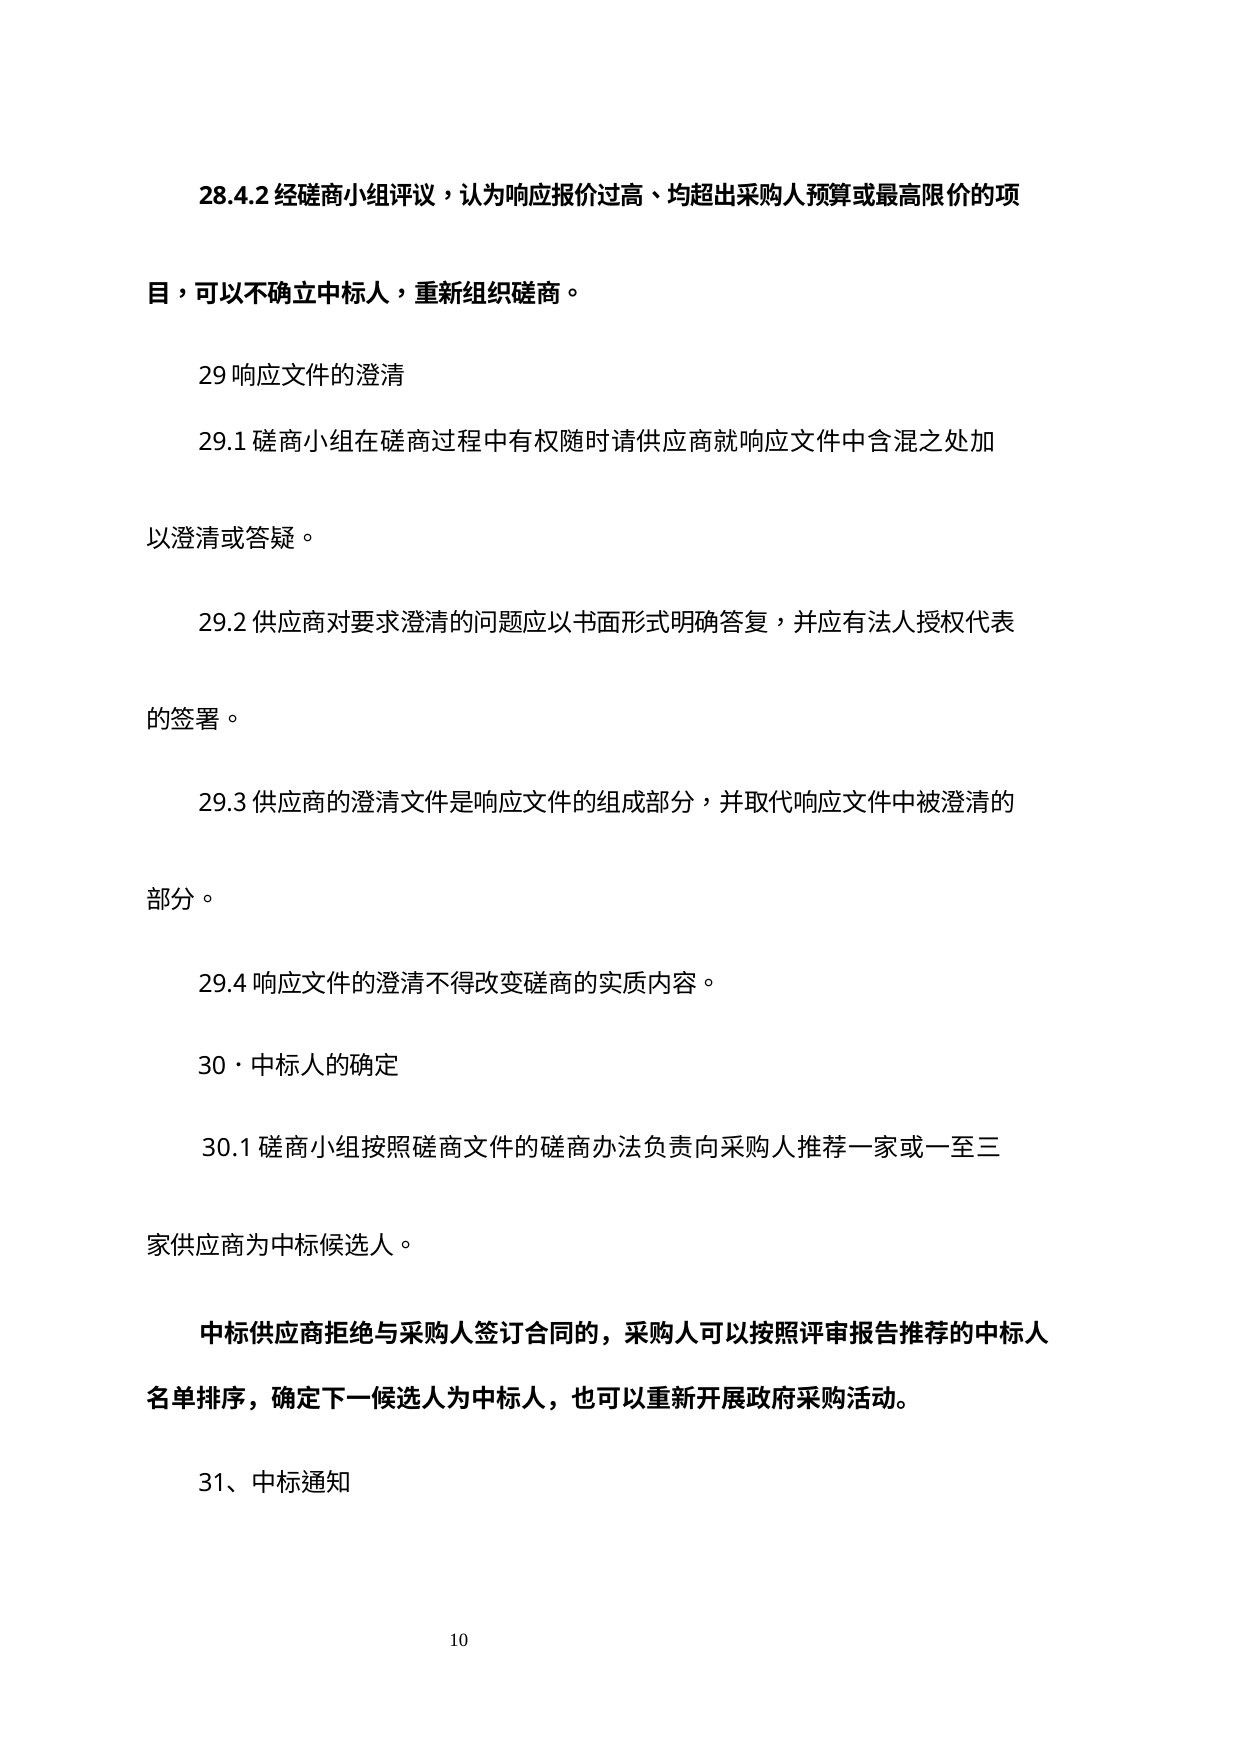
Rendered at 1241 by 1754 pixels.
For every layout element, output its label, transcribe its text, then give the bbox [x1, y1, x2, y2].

list 29.4响应文件的澄清不得改变磋商的实质内容。 [146, 949, 977, 1014]
list 30．中标人的确定 [146, 1032, 977, 1097]
list 30.1磋商小组按照磋商文件的磋商办法负责向采购人推荐一家或一至三家供应商为中标候选人。 [146, 1114, 1020, 1277]
list 29响应文件的澄清 [146, 342, 1053, 407]
text 中标供应商拒绝与采购人签订合同的，采购人可以按照评审报告推荐的中标人名单排序，确定下一候选人为中标人，也可以重新开展政府采购活动。 [146, 1299, 1053, 1429]
list 28.4.2经磋商小组评议，认为响应报价过高、均超出采购人预算或最高限价的项目，可以不确立中标人，重新组织磋商。 [146, 162, 1020, 325]
list 29.2供应商对要求澄清的问题应以书面形式明确答复，并应有法人授权代表的签署。 [146, 588, 1020, 751]
list 31、中标通知 [146, 1448, 1053, 1513]
list 29.3供应商的澄清文件是响应文件的组成部分，并取代响应文件中被澄清的部分。 [146, 768, 1020, 931]
list 29.1磋商小组在磋商过程中有权随时请供应商就响应文件中含混之处加以澄清或答疑。 [146, 407, 1020, 571]
